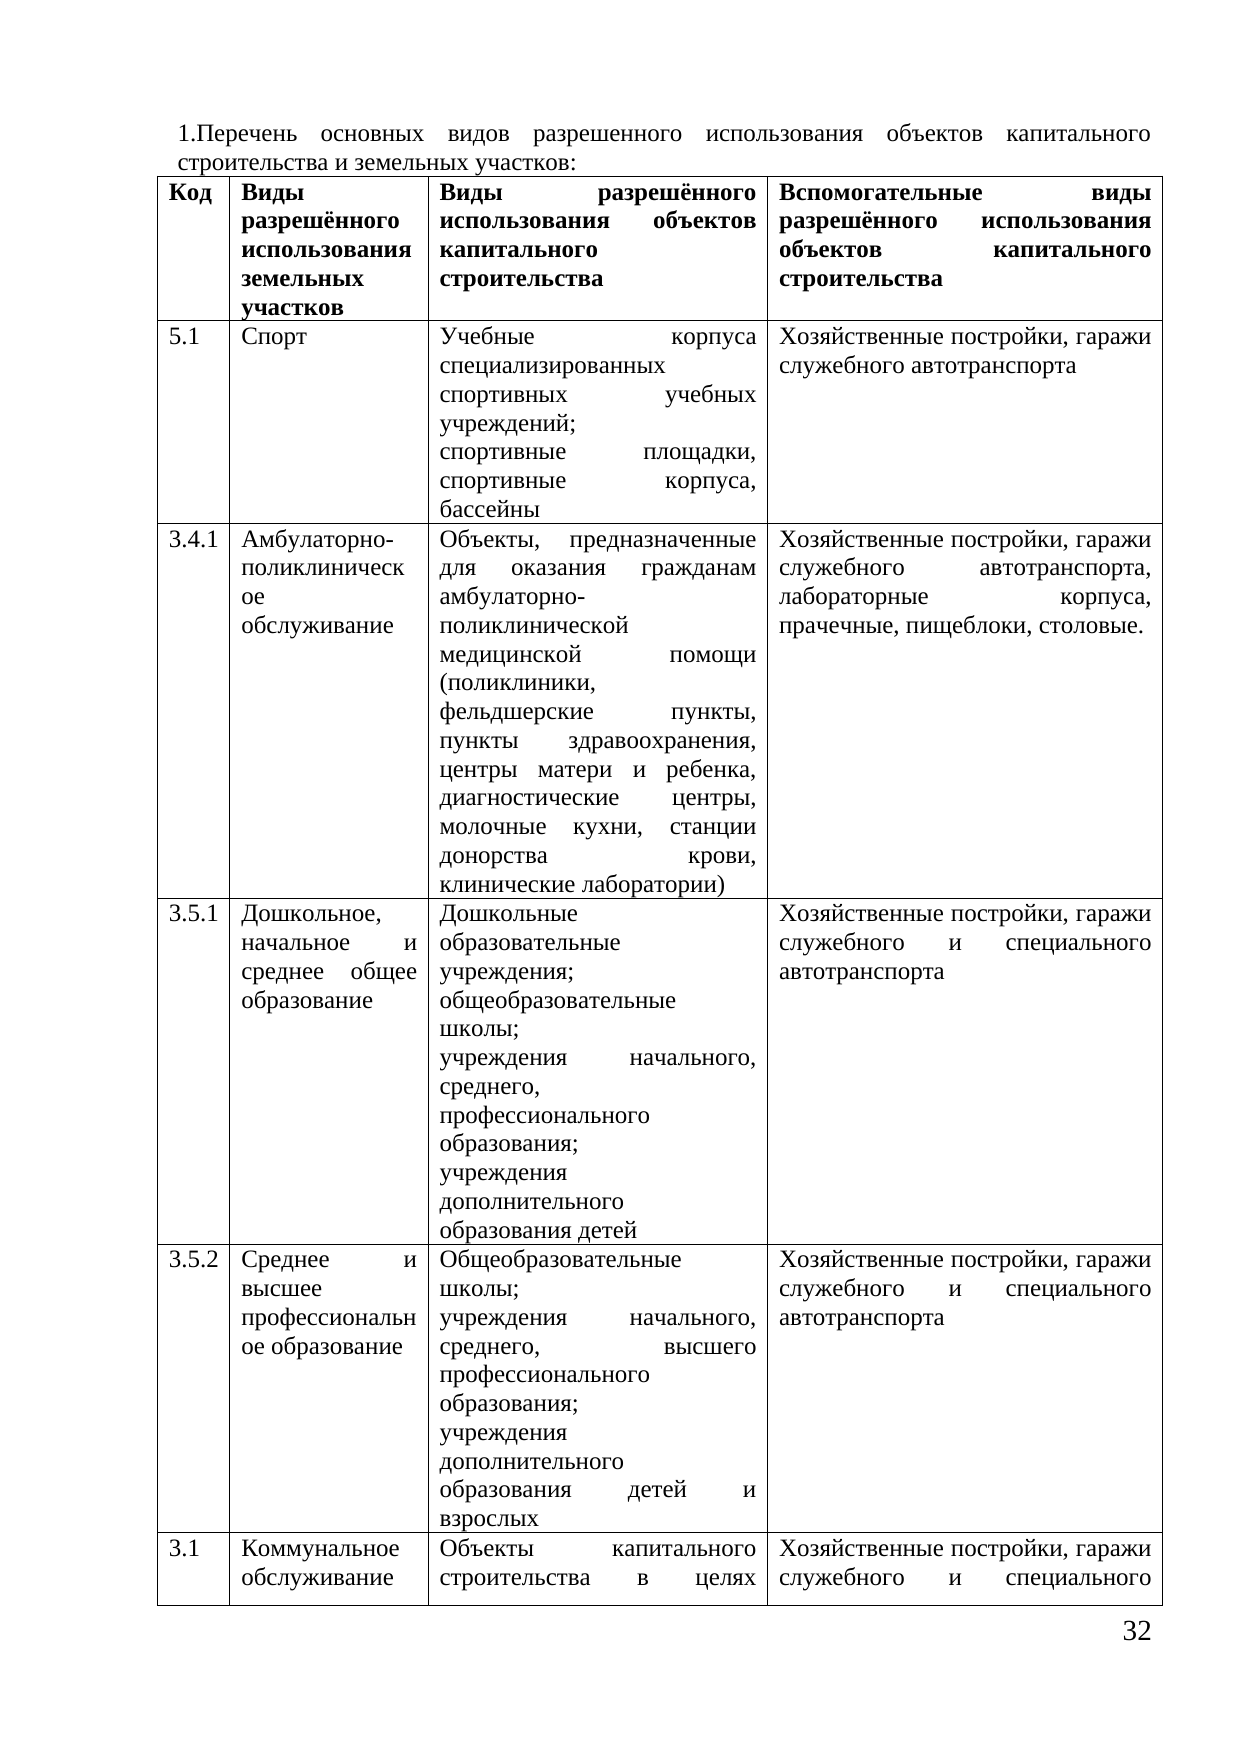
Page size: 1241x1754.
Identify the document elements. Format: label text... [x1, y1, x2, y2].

table_cell Спорт [230, 321, 428, 523]
table_cell Хозяйственные постройки, гаражи служебного и специального автотранспорта [768, 899, 1162, 1243]
table_cell Объекты, предназначенные для оказания гражданам амбулаторно-поликлинической медицинской помощи (поликлиники, фельдшерские пункты, пункты здравоохранения, центры матери и ребенка, диагностические центры, молочные кухни, станции донорства крови, клинические лаборатории) [429, 524, 767, 897]
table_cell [230, 1533, 428, 1605]
table_header Виды разрешённого использования земельных участков [230, 177, 428, 320]
text 1.Перечень основных видов разрешенного использования объектов капитального строительства и земельных участков: [177, 118, 1152, 176]
table_cell 3.5.1 [158, 899, 229, 1243]
table_cell 3.4.1 [158, 524, 229, 897]
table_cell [429, 1533, 767, 1605]
table_cell Хозяйственные постройки, гаражи служебного и специального автотранспорта [768, 1245, 1162, 1532]
table_cell Среднее и высшее профессиональное образование [230, 1245, 428, 1532]
table_cell Учебные корпуса специализированных спортивных учебных учреждений; спортивные площадки, спортивные корпуса, бассейны [429, 321, 767, 523]
table_cell Хозяйственные постройки, гаражи служебного автотранспорта [768, 321, 1162, 523]
table_cell Общеобразовательные школы; учреждения начального, среднего, высшего профессионального образования; учреждения дополнительного образования детей и взрослых [429, 1245, 767, 1532]
table_cell 3.5.2 [158, 1245, 229, 1532]
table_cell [768, 1533, 1162, 1605]
table_cell 5.1 [158, 321, 229, 523]
table_header Вспомогательные виды разрешённого использования объектов капитального строительства [768, 177, 1162, 320]
table_cell Хозяйственные постройки, гаражи служебного автотранспорта, лабораторные корпуса, прачечные, пищеблоки, столовые. [768, 524, 1162, 897]
table_cell 3.1 [158, 1533, 229, 1605]
table_cell Амбулаторно-поликлиническое обслуживание [230, 524, 428, 897]
table_header Код [158, 177, 229, 320]
table_header Виды разрешённого использования объектов капитального строительства [429, 177, 767, 320]
table_cell Дошкольное, начальное и среднее общее образование [230, 899, 428, 1243]
table_cell Дошкольные образовательные учреждения; общеобразовательные школы; учреждения начального, среднего, профессионального образования; учреждения дополнительного образования детей [429, 899, 767, 1243]
